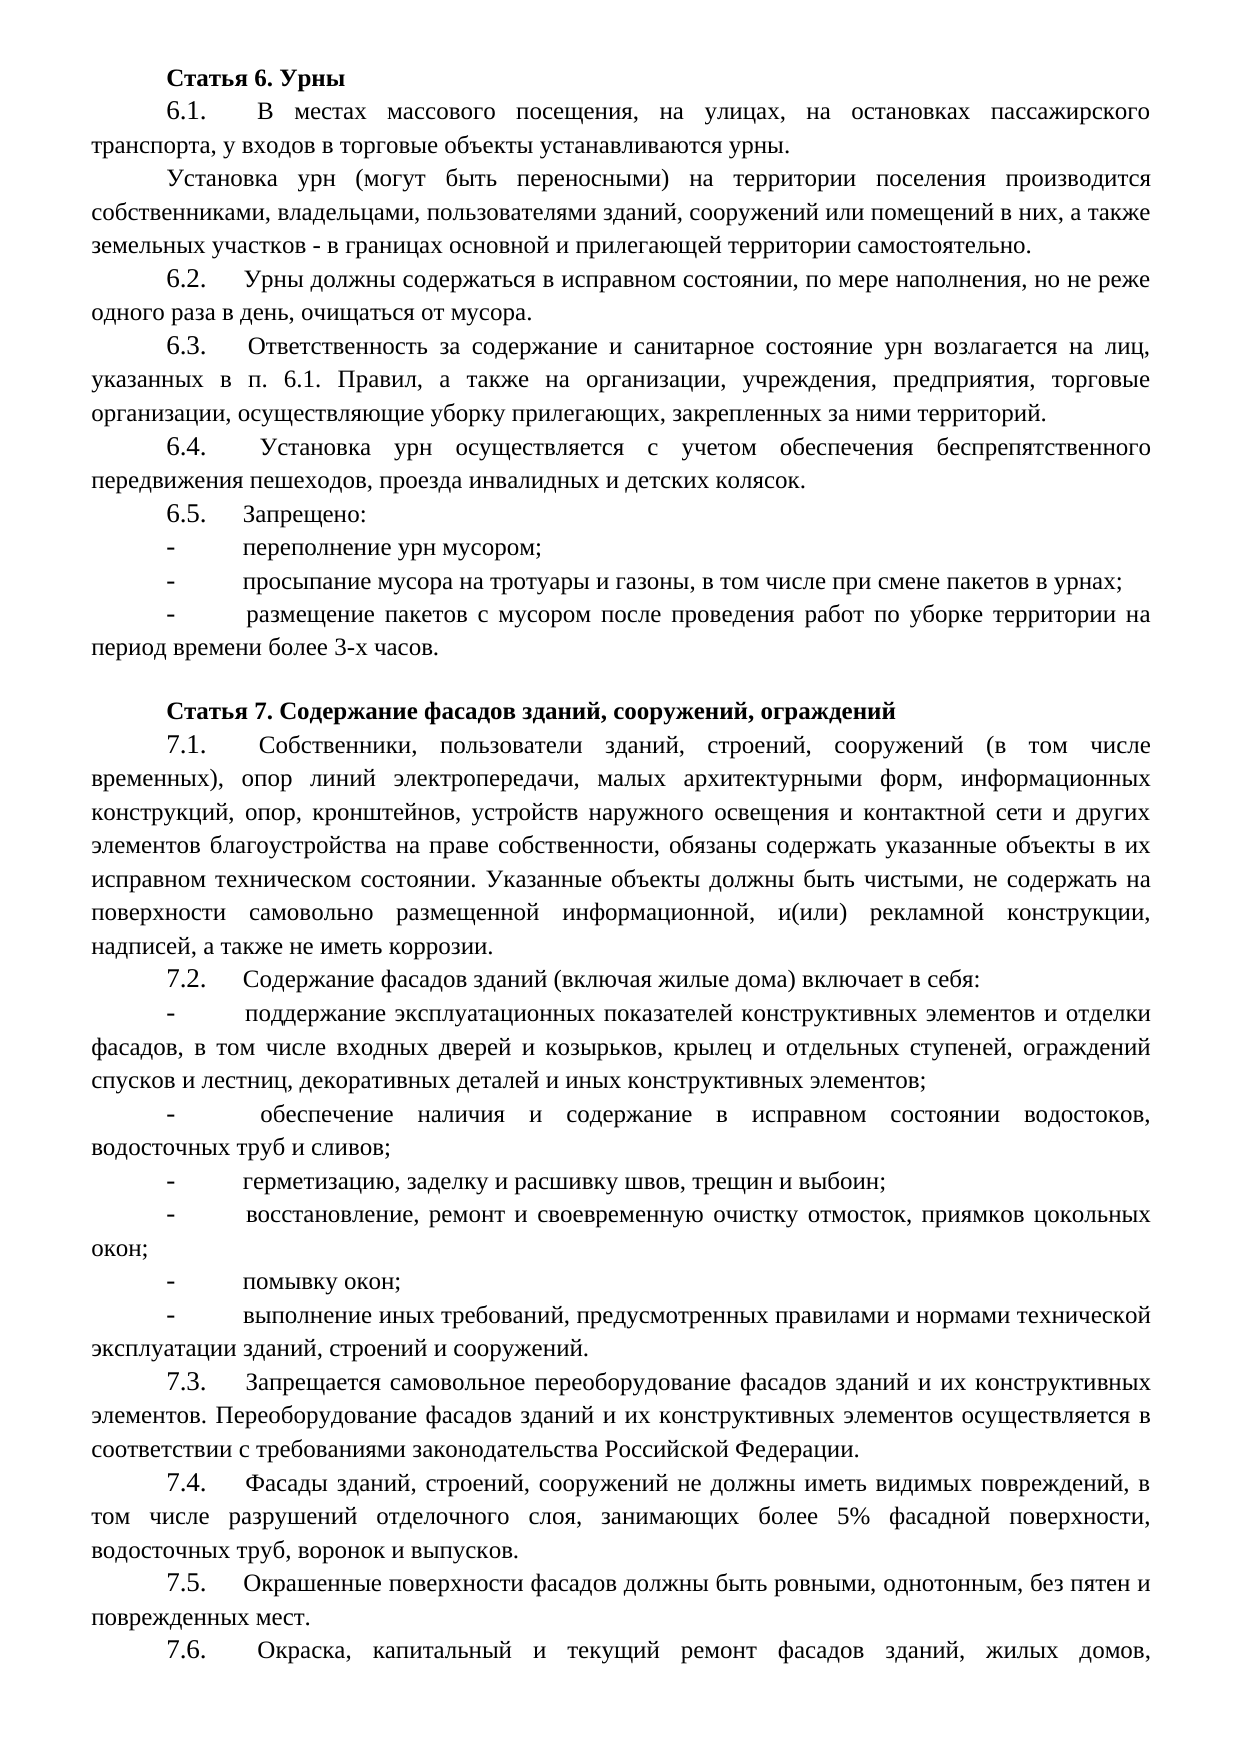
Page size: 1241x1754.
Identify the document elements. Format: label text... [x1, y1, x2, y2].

list помывку окон; [91, 1263, 1154, 1296]
list выполнение иных требований, предусмотренных правилами и нормами технической эксплуатации зданий, строений и сооружений. [91, 1296, 1152, 1363]
list Урны должны содержаться в исправном состоянии, по мере наполнения, но не реже одного раза в день, очищаться от мусора. [91, 260, 1152, 327]
text Статья 7. Содержание фасадов зданий, сооружений, ограждений [91, 693, 1154, 726]
list Запрещается самовольное переоборудование фасадов зданий и их конструктивных элементов. Переоборудование фасадов зданий и их конструктивных элементов осуществляется в соответствии с требованиями законодательства Российской Федерации. [91, 1363, 1152, 1464]
list Собственники, пользователи зданий, строений, сооружений (в том числе временных), опор линий электропередачи, малых архитектурными форм, информационных конструкций, опор, кронштейнов, устройств наружного освещения и контактной сети и других элементов благоустройства на праве собственности, обязаны содержать указанные объекты в их исправном техническом состоянии. Указанные объекты должны быть чистыми, не содержать на поверхности самовольно размещенной информационной, и(или) рекламной конструкции, надписей, а также не иметь коррозии. [91, 726, 1152, 961]
list просыпание мусора на тротуары и газоны, в том числе при смене пакетов в урнах; [91, 562, 1152, 596]
list В местах массового посещения, на улицах, на остановках пассажирского транспорта, у входов в торговые объекты устанавливаются урны. [91, 93, 1152, 160]
list Установка урн осуществляется с учетом обеспечения беспрепятственного передвижения пешеходов, проезда инвалидных и детских колясок. [91, 428, 1152, 495]
list Ответственность за содержание и санитарное состояние урн возлагается на лиц, указанных в п. 6.1. Правил, а также на организации, учреждения, предприятия, торговые организации, осуществляющие уборку прилегающих, закрепленных за ними территорий. [91, 327, 1152, 428]
text Установка урн (могут быть переносными) на территории поселения производится собственниками, владельцами, пользователями зданий, сооружений или помещений в них, а также земельных участков - в границах основной и прилегающей территории самостоятельно. [91, 160, 1152, 260]
list поддержание эксплуатационных показателей конструктивных элементов и отделки фасадов, в том числе входных дверей и козырьков, крылец и отдельных ступеней, ограждений спусков и лестниц, декоративных деталей и иных конструктивных элементов; [91, 994, 1152, 1095]
list Фасады зданий, строений, сооружений не должны иметь видимых повреждений, в том числе разрушений отделочного слоя, занимающих более 5% фасадной поверхности, водосточных труб, воронок и выпусков. [91, 1464, 1152, 1565]
list обеспечение наличия и содержание в исправном состоянии водостоков, водосточных труб и сливов; [91, 1095, 1152, 1162]
list Запрещено: [91, 495, 1154, 529]
list Окрашенные поверхности фасадов должны быть ровными, однотонным, без пятен и поврежденных мест. [91, 1565, 1152, 1632]
text Статья 6. Урны [91, 59, 1154, 93]
list герметизацию, заделку и расшивку швов, трещин и выбоин; [91, 1162, 1154, 1196]
list размещение пакетов с мусором после проведения работ по уборке территории на период времени более 3-х часов. [91, 596, 1152, 662]
list переполнение урн мусором; [91, 529, 1154, 562]
list Содержание фасадов зданий (включая жилые дома) включает в себя: [91, 961, 1154, 994]
list восстановление, ремонт и своевременную очистку отмосток, приямков цокольных окон; [91, 1196, 1152, 1263]
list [91, 1632, 1152, 1665]
